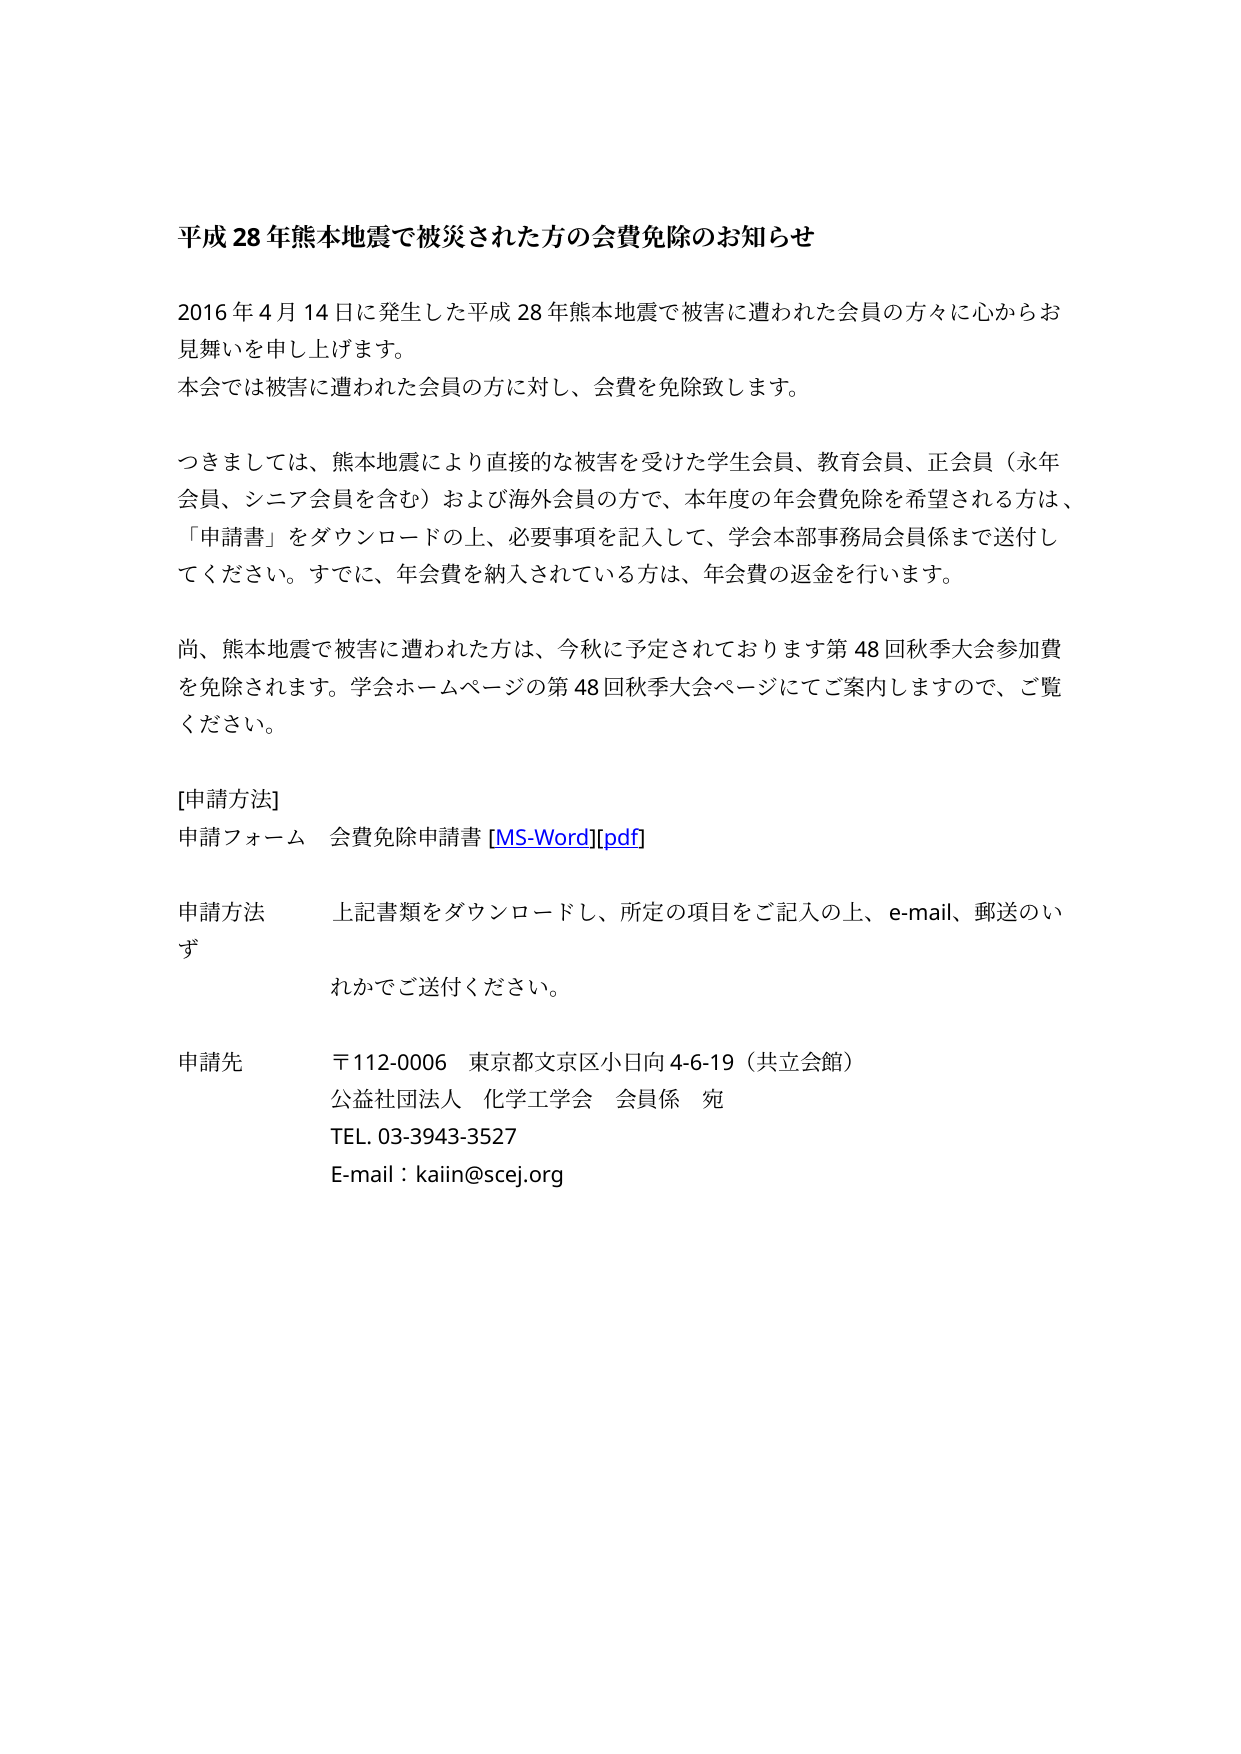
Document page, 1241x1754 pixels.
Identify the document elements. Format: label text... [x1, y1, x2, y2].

text E-mail：kaiin@scej.org [177, 1154, 1063, 1192]
text 2016年4月14日に発生した平成28年熊本地震で被害に遭われた会員の方々に心からお見舞いを申し上げます。 [177, 292, 1063, 367]
text 申請方法 上記書類をダウンロードし、所定の項目をご記入の上、e-mail、郵送のいず [177, 892, 1063, 967]
text TEL. 03-3943-3527 [177, 1117, 1063, 1154]
text 尚、熊本地震で被害に遭われた方は、今秋に予定されております第48回秋季大会参加費を免除されます。学会ホームページの第48回秋季大会ページにてご案内しますので、ご覧ください。 [177, 629, 1063, 742]
text 本会では被害に遭われた会員の方に対し、会費を免除致します。 [177, 367, 1063, 404]
text 申請先 〒112-0006 東京都文京区小日向4-6-19（共立会館） [177, 1042, 1063, 1079]
text [申請方法] [177, 779, 1063, 817]
text 平成28年熊本地震で被災された方の会費免除のお知らせ [177, 217, 1063, 254]
text 公益社団法人 化学工学会 会員係 宛 [177, 1079, 1063, 1117]
text 申請フォーム 会費免除申請書 [MS-Word][pdf] [177, 817, 1063, 854]
text れかでご送付ください。 [177, 967, 1063, 1004]
text つきましては、熊本地震により直接的な被害を受けた学生会員、教育会員、正会員（永年会員、シニア会員を含む）および海外会員の方で、本年度の年会費免除を希望される方は、「申請書」をダウンロードの上、必要事項を記入して、学会本部事務局会員係まで送付してください。すでに、年会費を納入されている方は、年会費の返金を行います。 [177, 442, 1063, 592]
